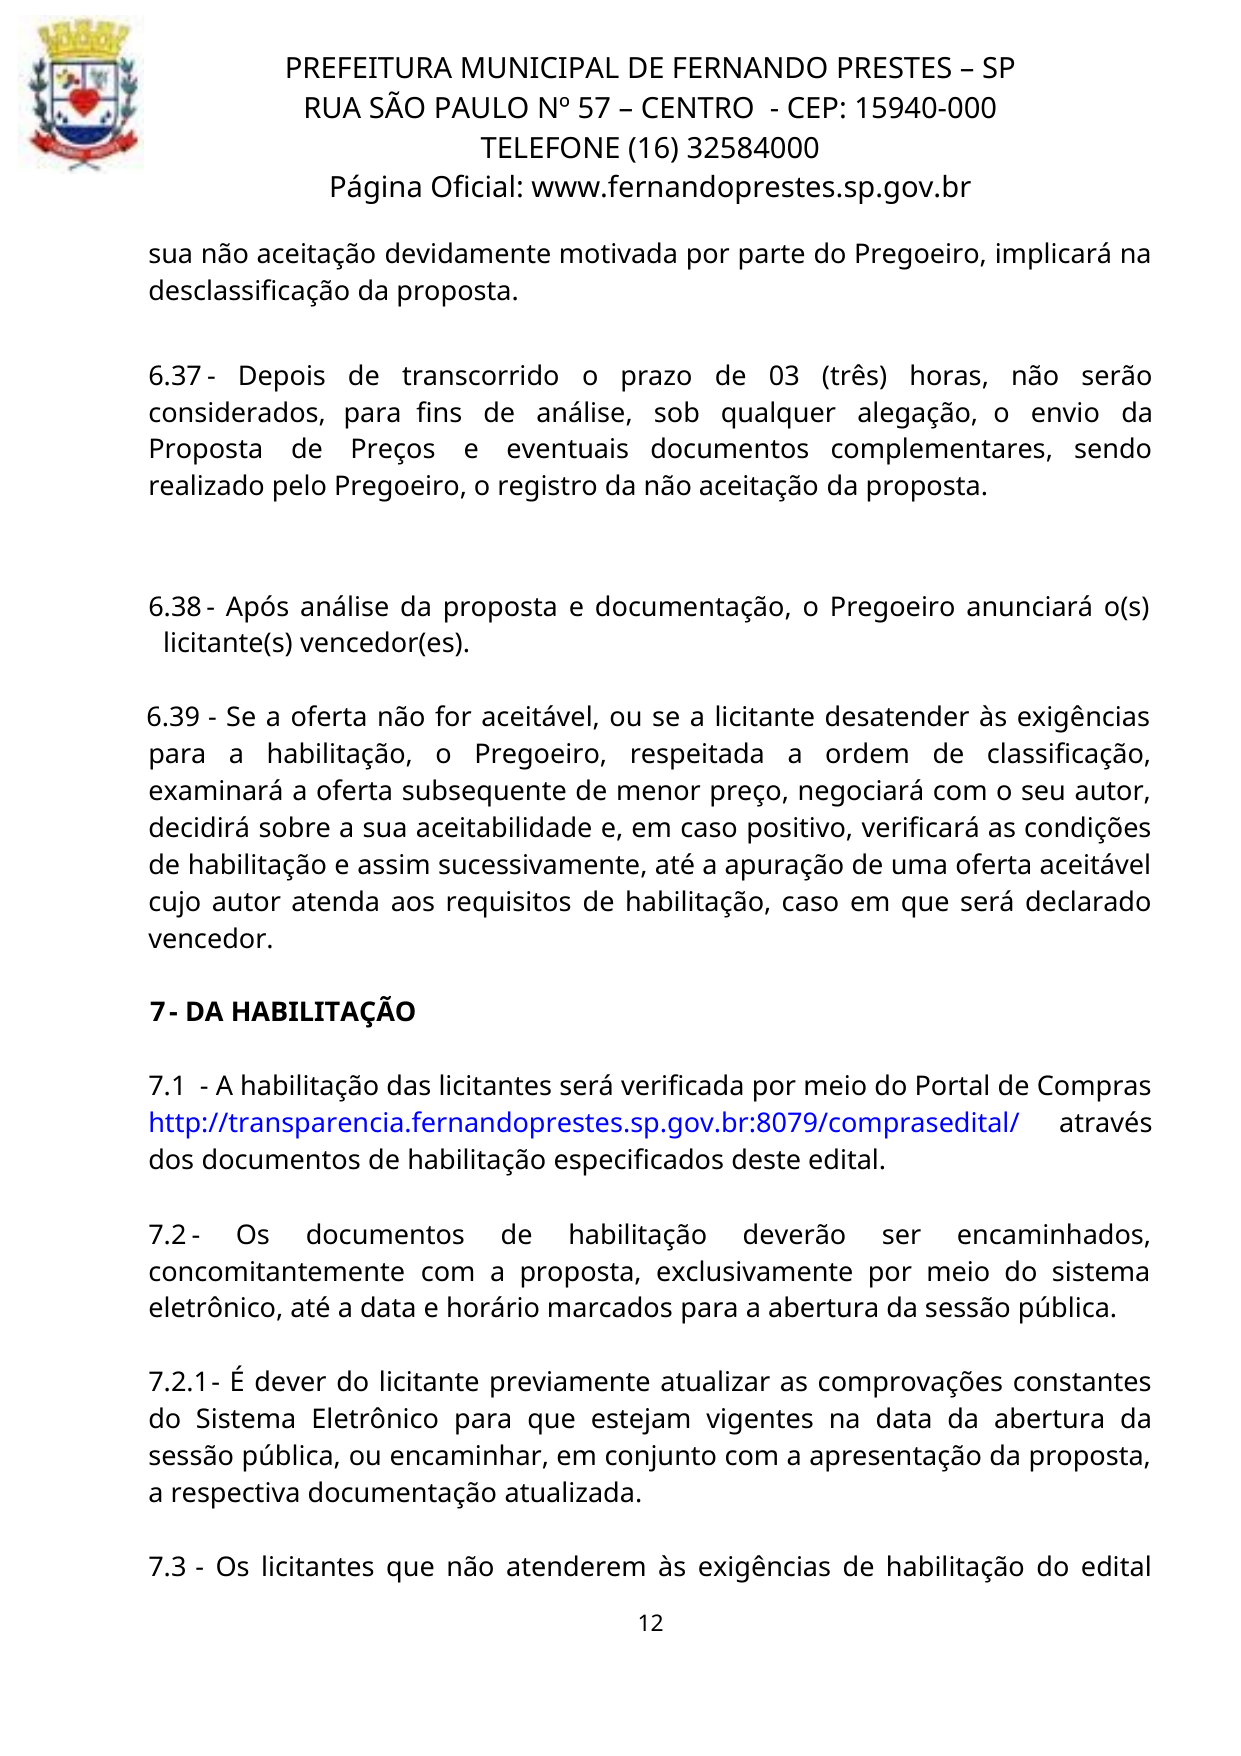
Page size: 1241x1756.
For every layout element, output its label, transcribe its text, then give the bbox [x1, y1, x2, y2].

list - A habilitação das licitantes será verificada por meio do Portal de Compras http://transparencia.fernandoprestes.sp.gov.br:8079/comprasedital/ através dos documentos de habilitação especificados deste edital. [148, 1067, 1152, 1177]
list - Depois de transcorrido o prazo de 03 (três) horas, não serão considerados, para fins de análise, sob qualquer alegação, o envio da Proposta de Preços e eventuais documentos complementares, sendo realizado pelo Pregoeiro, o registro da não aceitação da proposta. [148, 356, 1153, 504]
picture [17, 15, 145, 174]
subtitle - DA HABILITAÇÃO [150, 993, 1167, 1030]
list - Os documentos de habilitação deverão ser encaminhados, concomitantemente com a proposta, exclusivamente por meio do sistema eletrônico, até a data e horário marcados para a abertura da sessão pública. [148, 1215, 1151, 1326]
list - Após análise da proposta e documentação, o Pregoeiro anunciará o(s) licitante(s) vencedor(es). [148, 587, 1151, 661]
list - Os licitantes que não atenderem às exigências de habilitação do edital deverão apresentar os documentos que supram tais exigências. [148, 1547, 1152, 1584]
list - É dever do licitante previamente atualizar as comprovações constantes do Sistema Eletrônico para que estejam vigentes na data da abertura da sessão pública, ou encaminhar, em conjunto com a apresentação da proposta, a respectiva documentação atualizada. [148, 1363, 1152, 1510]
list - Se a oferta não for aceitável, ou se a licitante desatender às exigências para a habilitação, o Pregoeiro, respeitada a ordem de classificação, examinará a oferta subsequente de menor preço, negociará com o seu autor, decidirá sobre a sua aceitabilidade e, em caso positivo, verificará as condições de habilitação e assim sucessivamente, até a apuração de uma oferta aceitável cujo autor atenda aos requisitos de habilitação, caso em que será declarado vencedor. [146, 698, 1152, 956]
